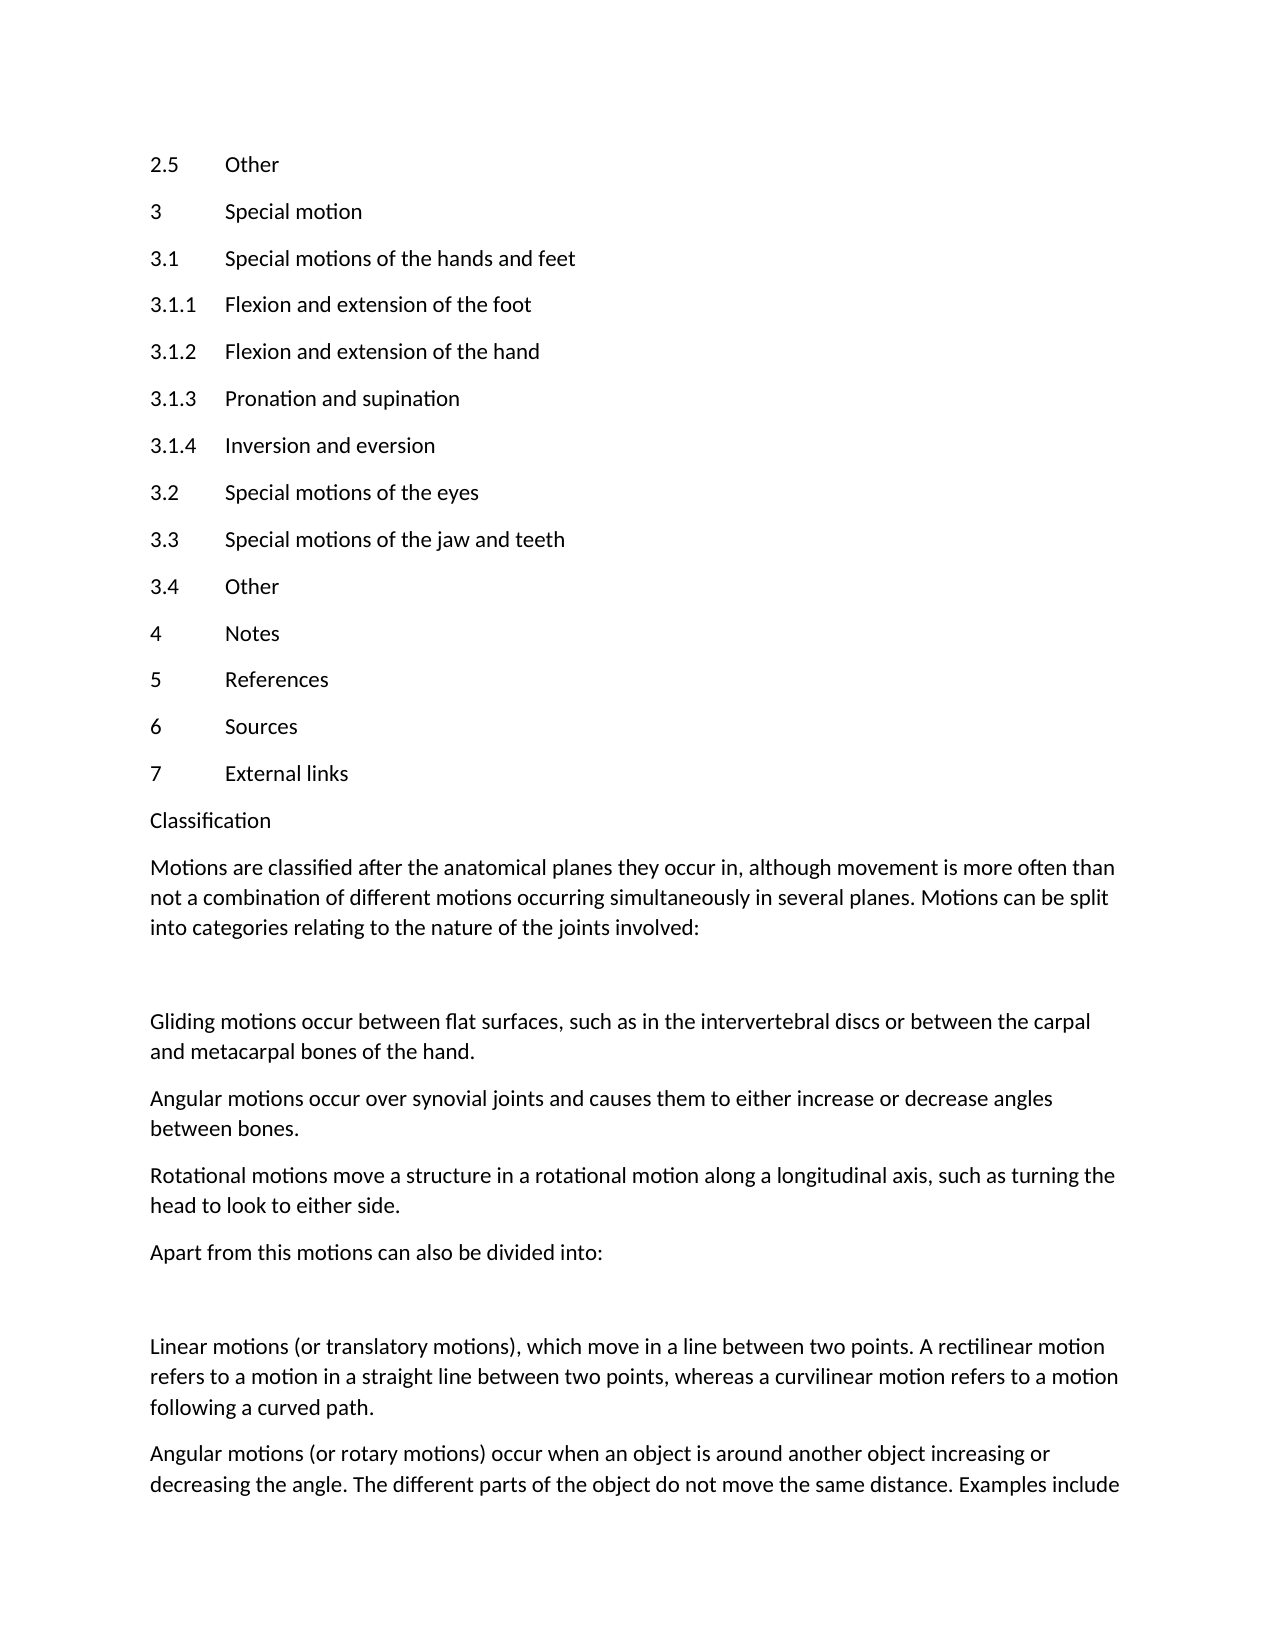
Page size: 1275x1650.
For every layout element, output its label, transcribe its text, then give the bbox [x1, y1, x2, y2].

text 6 Sources [150, 712, 1125, 741]
text 3.1.2 Flexion and extension of the hand [150, 337, 1125, 366]
text Rotational motions move a structure in a rotational motion along a longitudinal axis, such as turning the head to look to either side. [150, 1161, 1125, 1220]
text 2.5 Other [150, 150, 1125, 178]
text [150, 1439, 1125, 1498]
text 7 External links [150, 759, 1125, 787]
text 3 Special motion [150, 197, 1125, 225]
text 3.1.3 Pronation and supination [150, 384, 1125, 412]
text Motions are classified after the anatomical planes they occur in, although movement is more often than not a combination of different motions occurring simultaneously in several planes. Motions can be split into categories relating to the nature of the joints involved: [150, 853, 1125, 942]
text 3.1.4 Inversion and eversion [150, 431, 1125, 459]
text Linear motions (or translatory motions), which move in a line between two points. A rectilinear motion refers to a motion in a straight line between two points, whereas a curvilinear motion refers to a motion following a curved path. [150, 1332, 1125, 1421]
text 5 References [150, 666, 1125, 694]
text Angular motions occur over synovial joints and causes them to either increase or decrease angles between bones. [150, 1084, 1125, 1143]
text 3.4 Other [150, 572, 1125, 600]
text 3.2 Special motions of the eyes [150, 478, 1125, 506]
text 4 Notes [150, 619, 1125, 647]
text 3.1 Special motions of the hands and feet [150, 244, 1125, 272]
text Gliding motions occur between flat surfaces, such as in the intervertebral discs or between the carpal and metacarpal bones of the hand. [150, 1007, 1125, 1066]
text Apart from this motions can also be divided into: [150, 1238, 1125, 1267]
text 3.3 Special motions of the jaw and teeth [150, 525, 1125, 553]
text 3.1.1 Flexion and extension of the foot [150, 291, 1125, 319]
text Classification [150, 806, 1125, 834]
